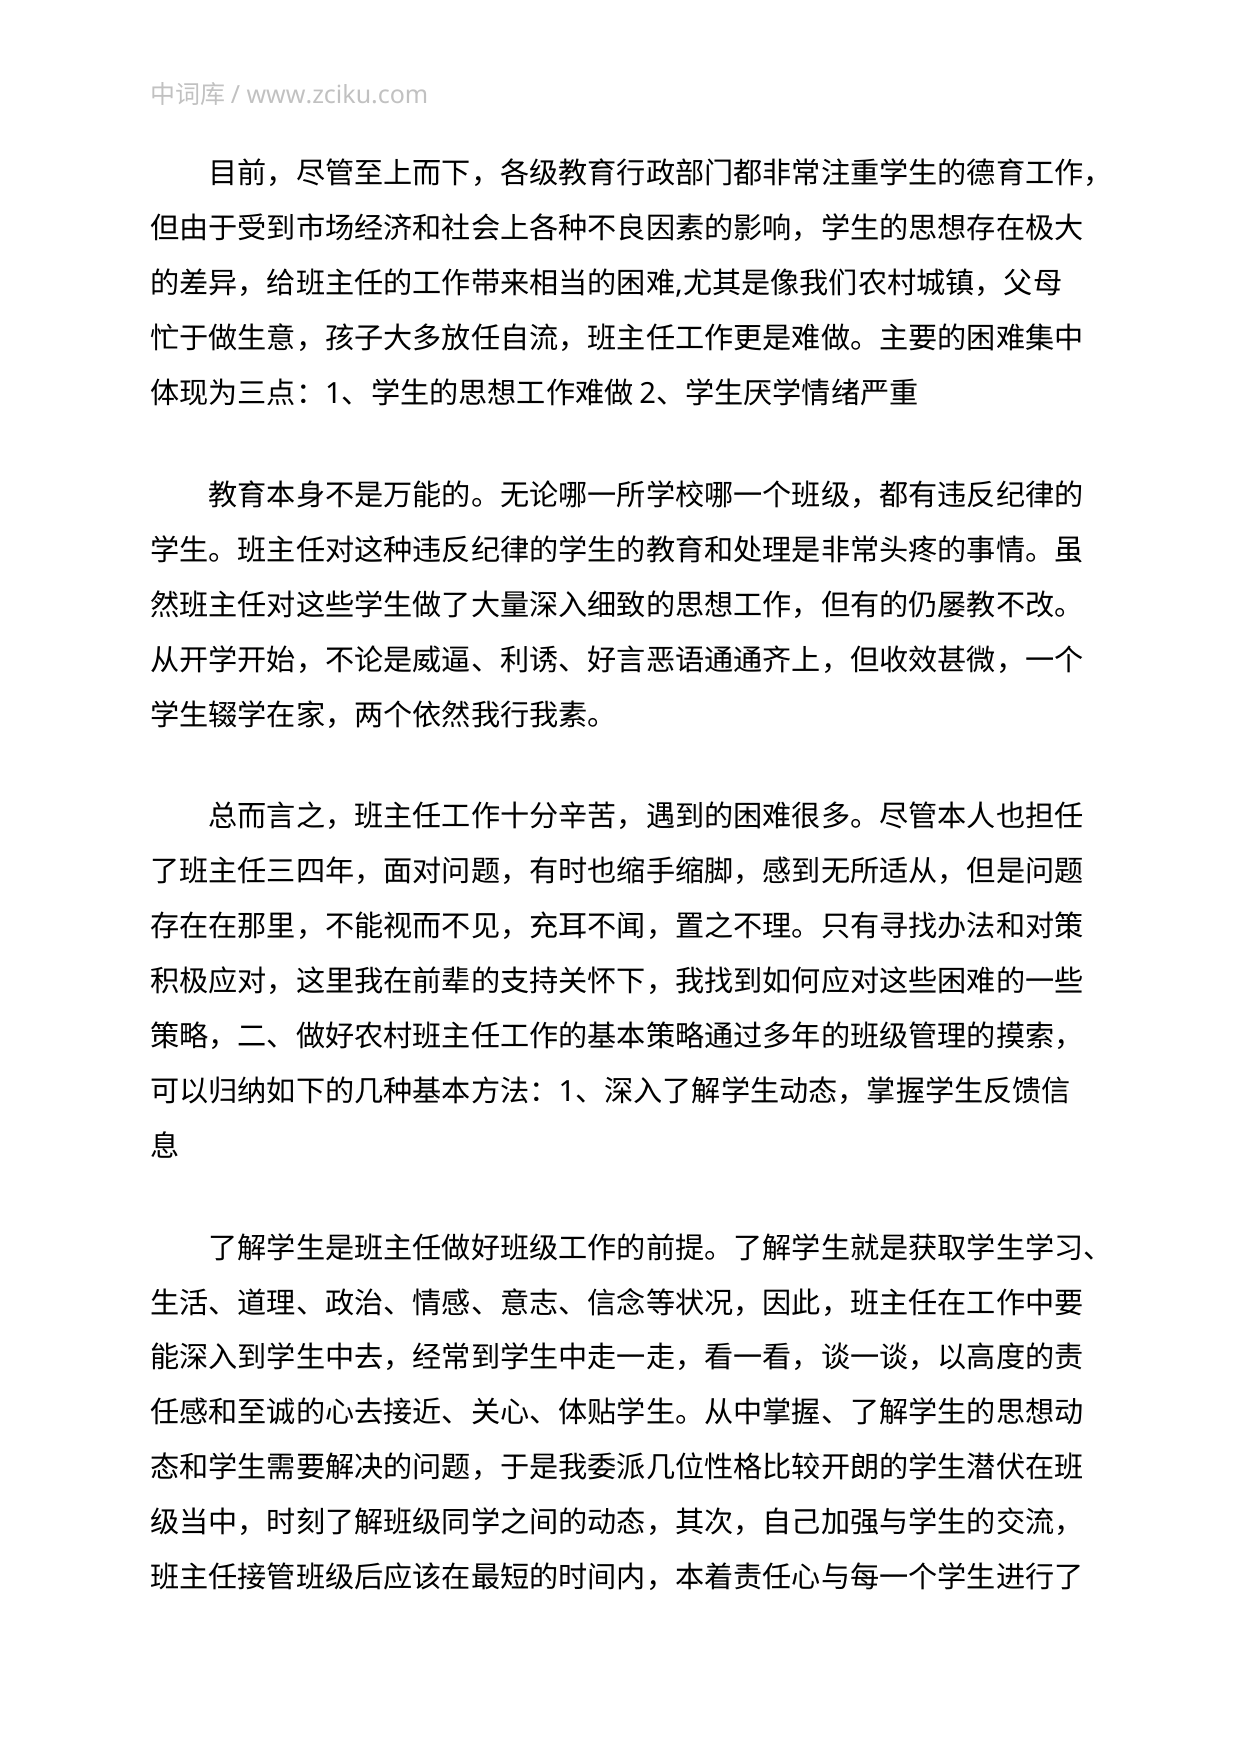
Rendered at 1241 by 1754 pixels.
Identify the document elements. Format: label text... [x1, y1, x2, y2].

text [150, 1224, 1090, 1596]
text 目前，尽管至上而下，各级教育行政部门都非常注重学生的德育工作，但由于受到市场经济和社会上各种不良因素的影响，学生的思想存在极大的差异，给班主任的工作带来相当的困难,尤其是像我们农村城镇，父母忙于做生意，孩子大多放任自流，班主任工作更是难做。主要的困难集中体现为三点：1、学生的思想工作难做2、学生厌学情绪严重 [150, 150, 1090, 412]
text 教育本身不是万能的。无论哪一所学校哪一个班级，都有违反纪律的学生。班主任对这种违反纪律的学生的教育和处理是非常头疼的事情。虽然班主任对这些学生做了大量深入细致的思想工作，但有的仍屡教不改。从开学开始，不论是威逼、利诱、好言恶语通通齐上，但收效甚微，一个学生辍学在家，两个依然我行我素。 [150, 472, 1090, 733]
text 总而言之，班主任工作十分辛苦，遇到的困难很多。尽管本人也担任了班主任三四年，面对问题，有时也缩手缩脚，感到无所适从，但是问题存在在那里，不能视而不见，充耳不闻，置之不理。只有寻找办法和对策积极应对，这里我在前辈的支持关怀下，我找到如何应对这些困难的一些策略，二、做好农村班主任工作的基本策略通过多年的班级管理的摸索，可以归纳如下的几种基本方法：1、深入了解学生动态，掌握学生反馈信息 [150, 793, 1090, 1165]
